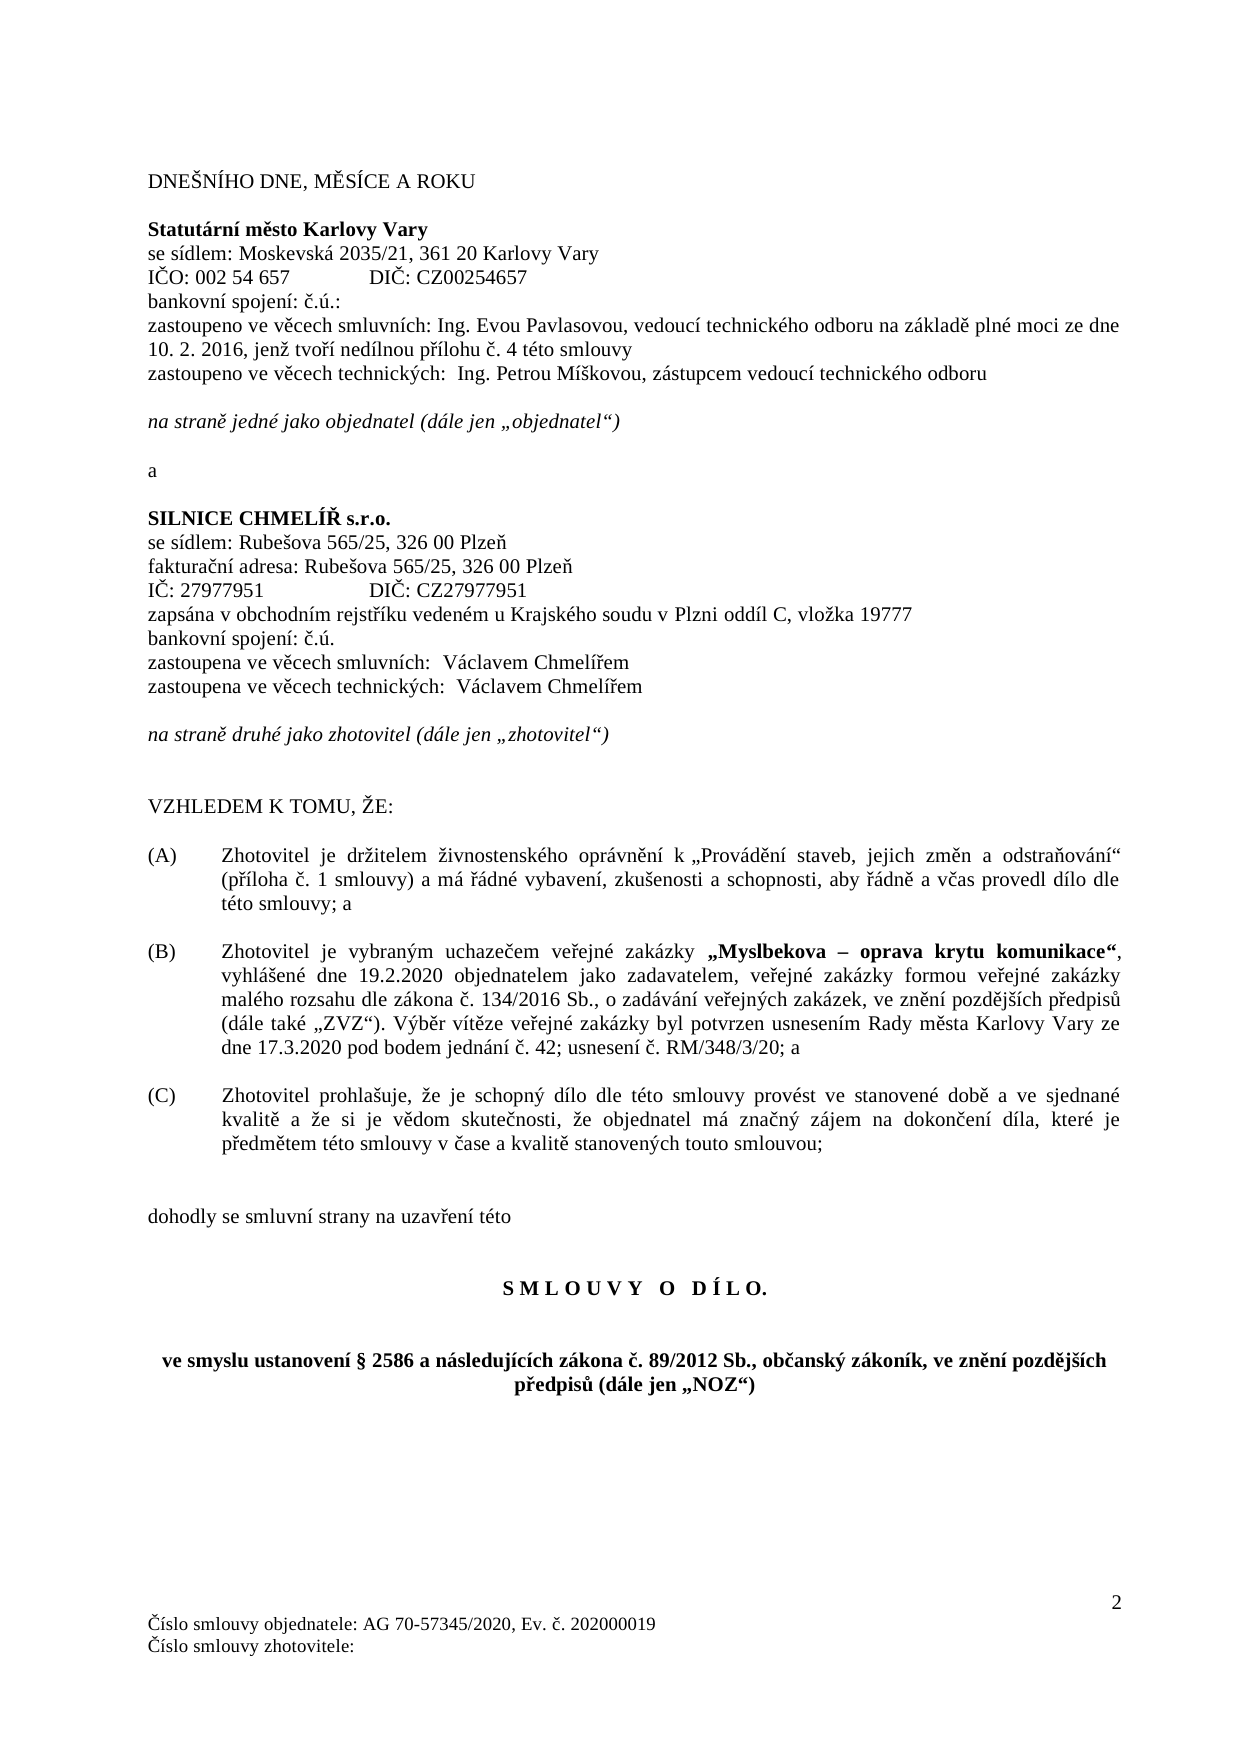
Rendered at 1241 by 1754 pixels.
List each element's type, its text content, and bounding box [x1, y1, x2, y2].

text IČ: 27977951 DIČ: CZ27977951 [148, 578, 1122, 602]
text zastoupeno ve věcech technických: Ing. Petrou Míškovou, zástupcem vedoucí technického odboru [148, 361, 1122, 385]
text se sídlem: Moskevská 2035/21, 361 20 Karlovy Vary [148, 241, 1122, 265]
text ve smyslu ustanovení § 2586 a následujících zákona č. 89/2012 Sb., občanský zákoník, ve znění pozdějších předpisů (dále jen „NOZ“) [148, 1348, 1122, 1396]
text na straně jedné jako objednatel (dále jen „objednatel“) [148, 409, 1122, 433]
text SILNICE CHMELÍŘ s.r.o. [148, 506, 1122, 530]
list Zhotovitel je držitelem živnostenského oprávnění k „Provádění staveb, jejich změn a odstraňování“ (příloha č. 1 smlouvy) a má řádné vybavení, zkušenosti a schopnosti, aby řádně a včas provedl dílo dle této smlouvy; a [148, 842, 1122, 915]
list Zhotovitel je vybraným uchazečem veřejné zakázky „Myslbekova – oprava krytu komunikace“, vyhlášené dne 19.2.2020 objednatelem jako zadavatelem, veřejné zakázky formou veřejné zakázky malého rozsahu dle zákona č. 134/2016 Sb., o zadávání veřejných zakázek, ve znění pozdějších předpisů (dále také „ZVZ“). Výběr vítěze veřejné zakázky byl potvrzen usnesením Rady města Karlovy Vary ze dne 17.3.2020 pod bodem jednání č. 42; usnesení č. RM/348/3/20; a [148, 939, 1122, 1059]
text bankovní spojení: č.ú. [148, 626, 1122, 650]
text IČO: 002 54 657 DIČ: CZ00254657 [148, 265, 1122, 289]
text zastoupeno ve věcech smluvních: Ing. Evou Pavlasovou, vedoucí technického odboru na základě plné moci ze dne 10. 2. 2016, jenž tvoří nedílnou přílohu č. 4 této smlouvy [148, 313, 1122, 361]
text Vzhledem k tomu, že: [148, 794, 1122, 818]
text fakturační adresa: Rubešova 565/25, 326 00 Plzeň [148, 554, 1122, 578]
text bankovní spojení: č.ú.: [148, 289, 1122, 313]
text (C) Zhotovitel prohlašuje, že je schopný dílo dle této smlouvy provést ve stanovené době a ve sjednané kvalitě a že si je vědom skutečnosti, že objednatel má značný zájem na dokončení díla, které je předmětem této smlouvy v čase a kvalitě stanovených touto smlouvou; [148, 1083, 1122, 1155]
subtitle S M L O U V Y O D Í L O. [148, 1276, 1122, 1300]
text a [148, 457, 1122, 482]
text zapsána v obchodním rejstříku vedeném u Krajského soudu v Plzni oddíl C, vložka 19777 [148, 602, 1122, 626]
subtitle dnešního dne, měsíce a roku [148, 169, 1122, 193]
text se sídlem: Rubešova 565/25, 326 00 Plzeň [148, 530, 1122, 554]
text zastoupena ve věcech smluvních: Václavem Chmelířem [148, 650, 1122, 674]
text na straně druhé jako zhotovitel (dále jen „zhotovitel“) [148, 722, 1122, 746]
subtitle Statutární město Karlovy Vary [148, 217, 1122, 241]
text zastoupena ve věcech technických: Václavem Chmelířem [148, 674, 1122, 698]
text dohodly se smluvní strany na uzavření této [148, 1203, 1122, 1227]
